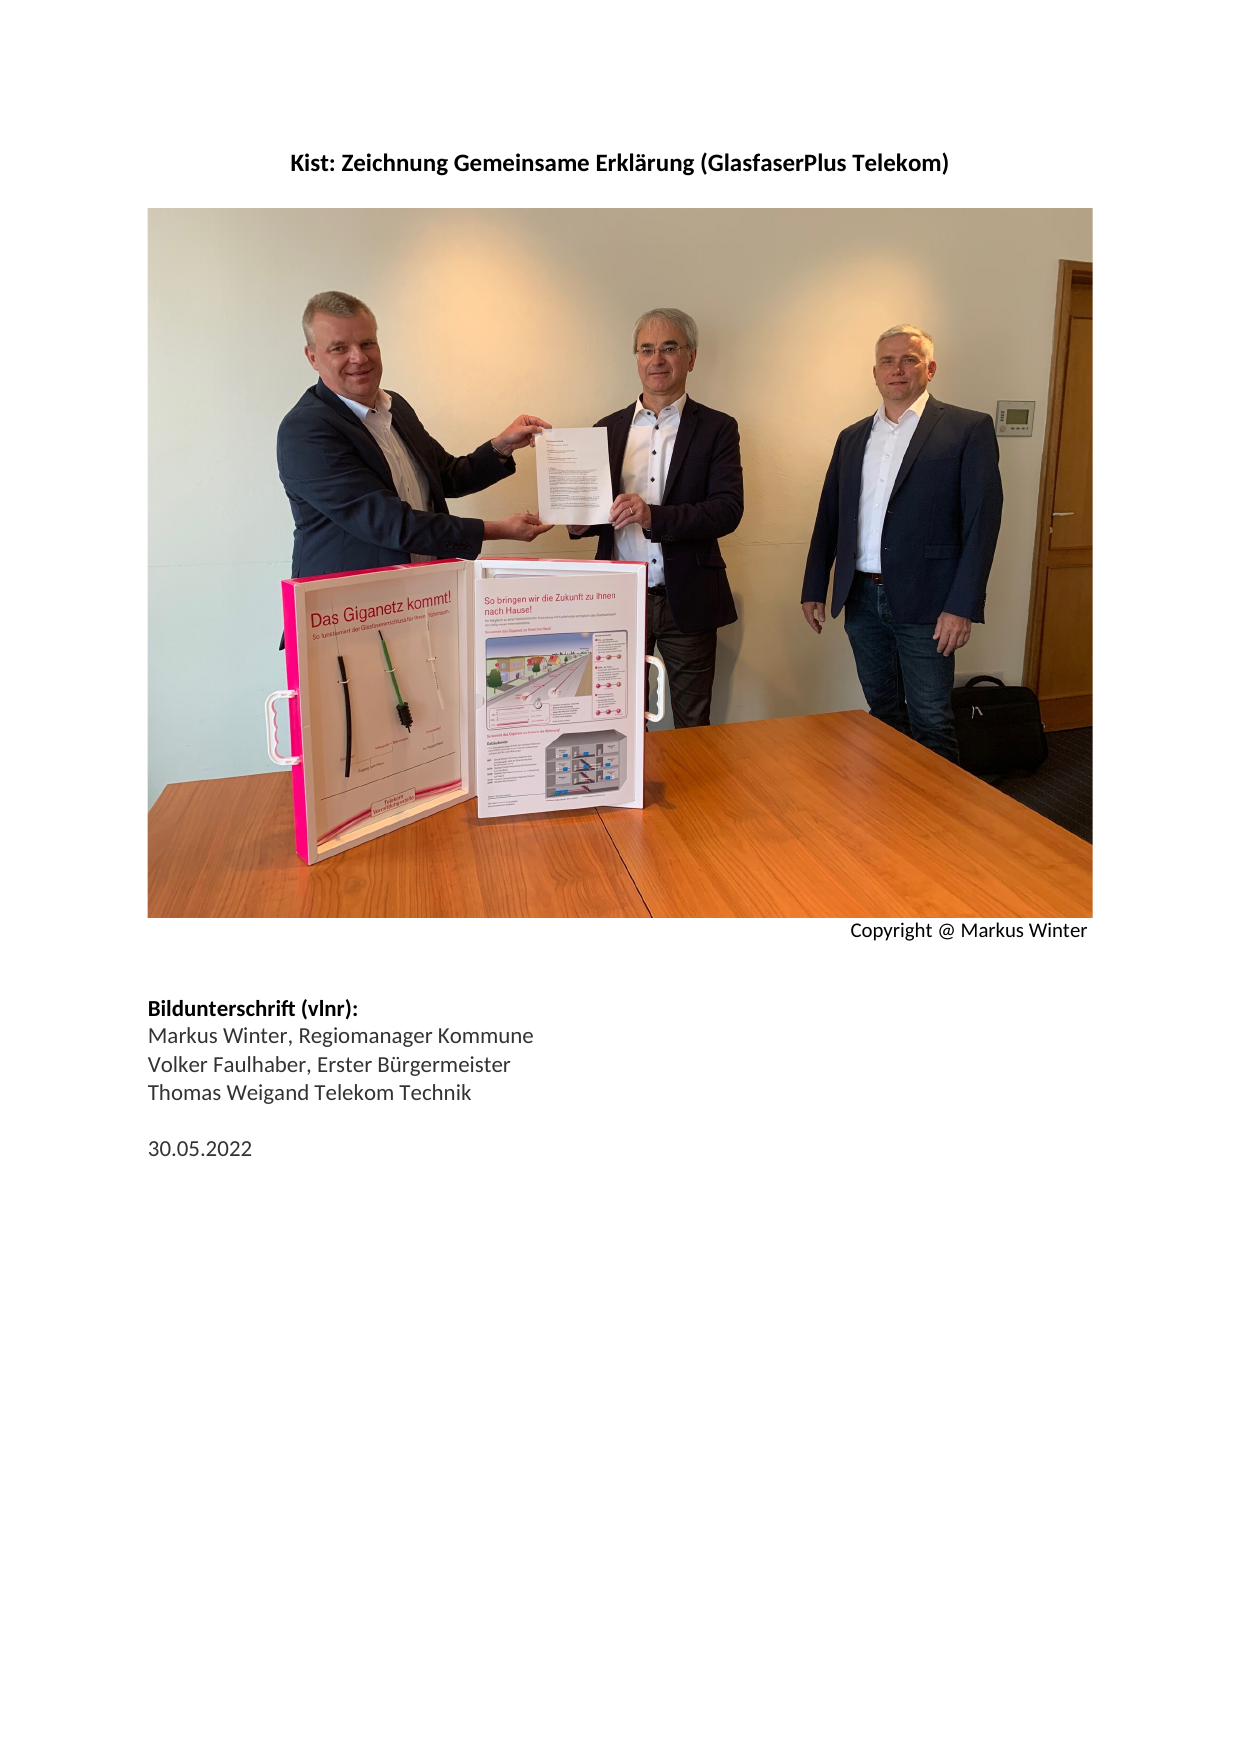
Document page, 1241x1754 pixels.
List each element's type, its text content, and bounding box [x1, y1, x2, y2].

text Copyright @ Markus Winter [738, 918, 1093, 943]
text Kist: Zeichnung Gemeinsame Erklärung (GlasfaserPlus Telekom) [148, 148, 1093, 178]
text Markus Winter, Regiomanager Kommune [148, 1022, 1093, 1050]
text Volker Faulhaber, Erster Bürgermeister [148, 1050, 1093, 1078]
text Bildunterschrift (vlnr): [148, 994, 1093, 1022]
text Thomas Weigand Telekom Technik [148, 1078, 1093, 1106]
text 30.05.2022 [148, 1134, 1093, 1162]
picture [147, 208, 1093, 918]
